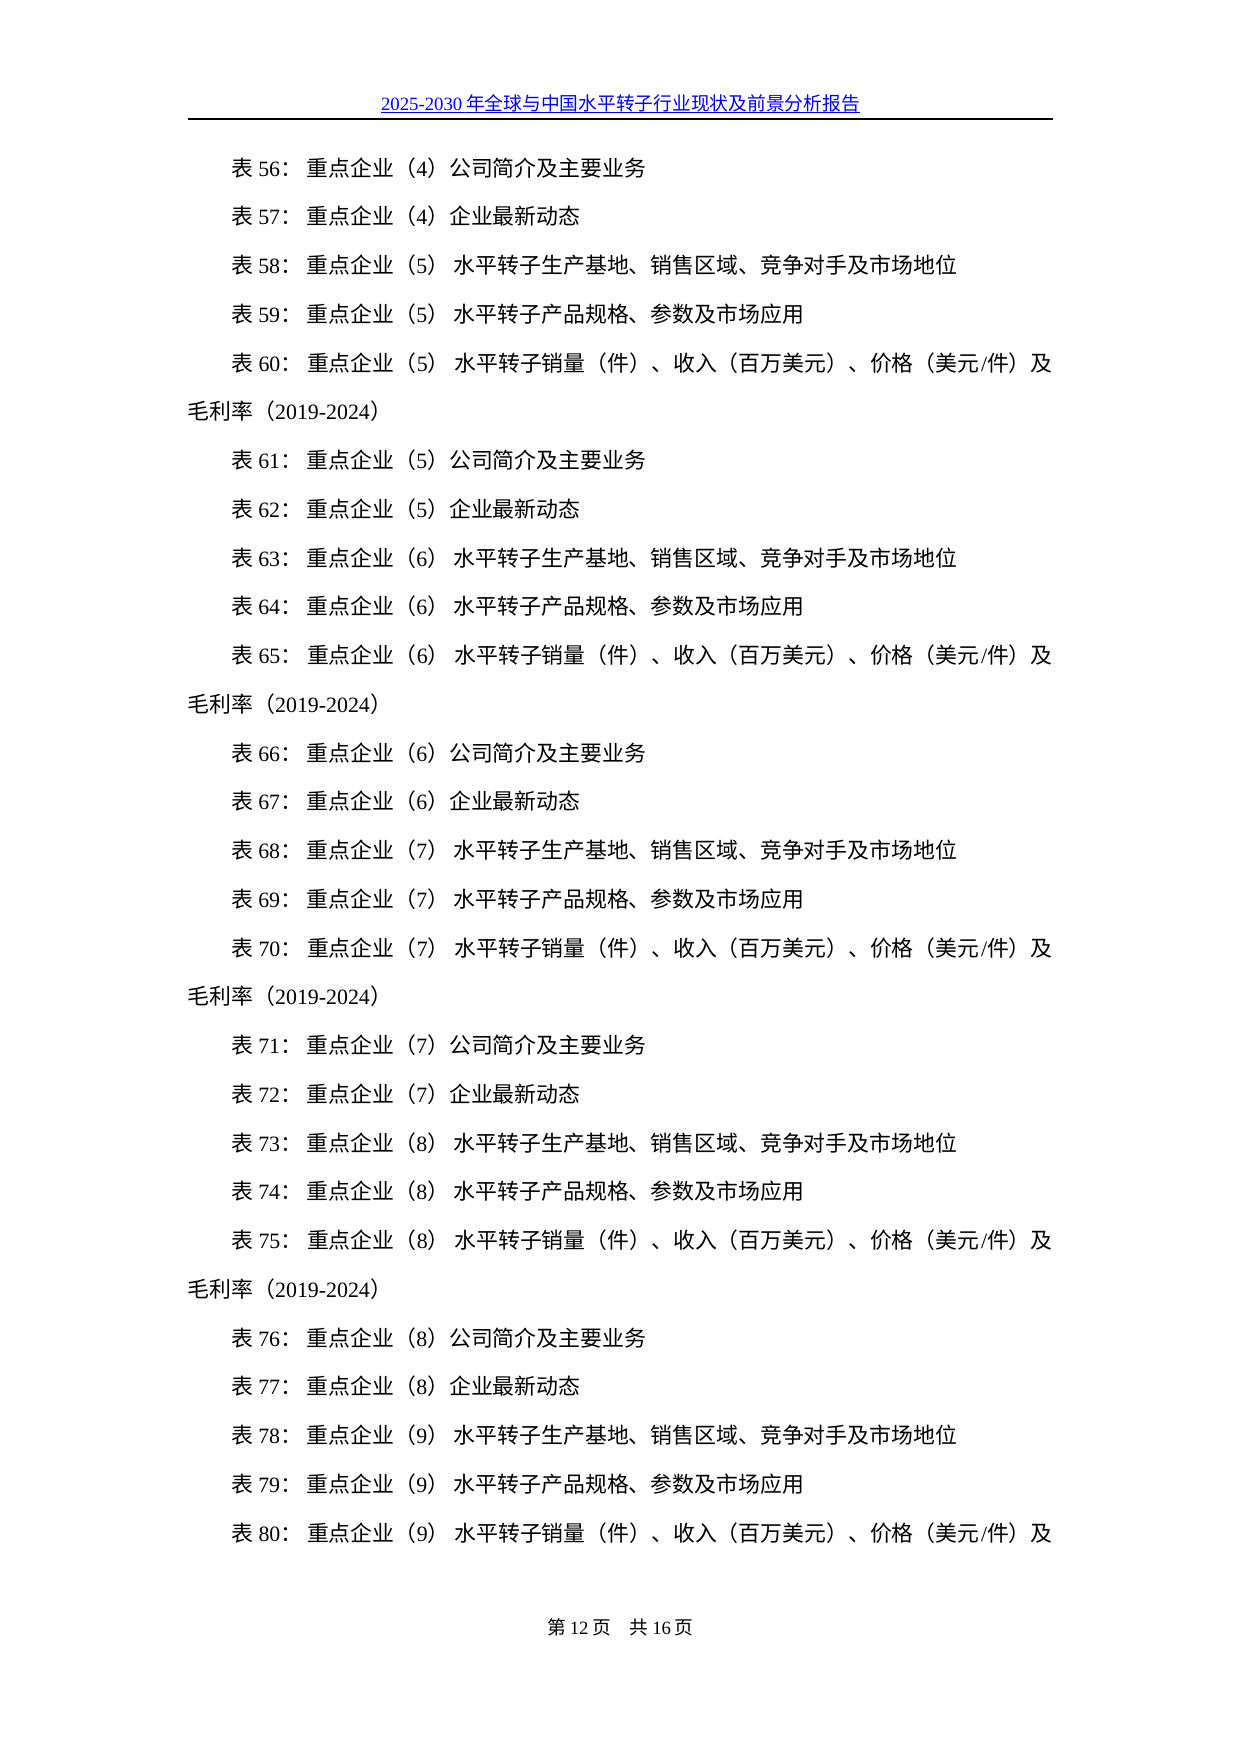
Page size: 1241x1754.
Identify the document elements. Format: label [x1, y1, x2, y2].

text [187, 150, 1053, 1548]
